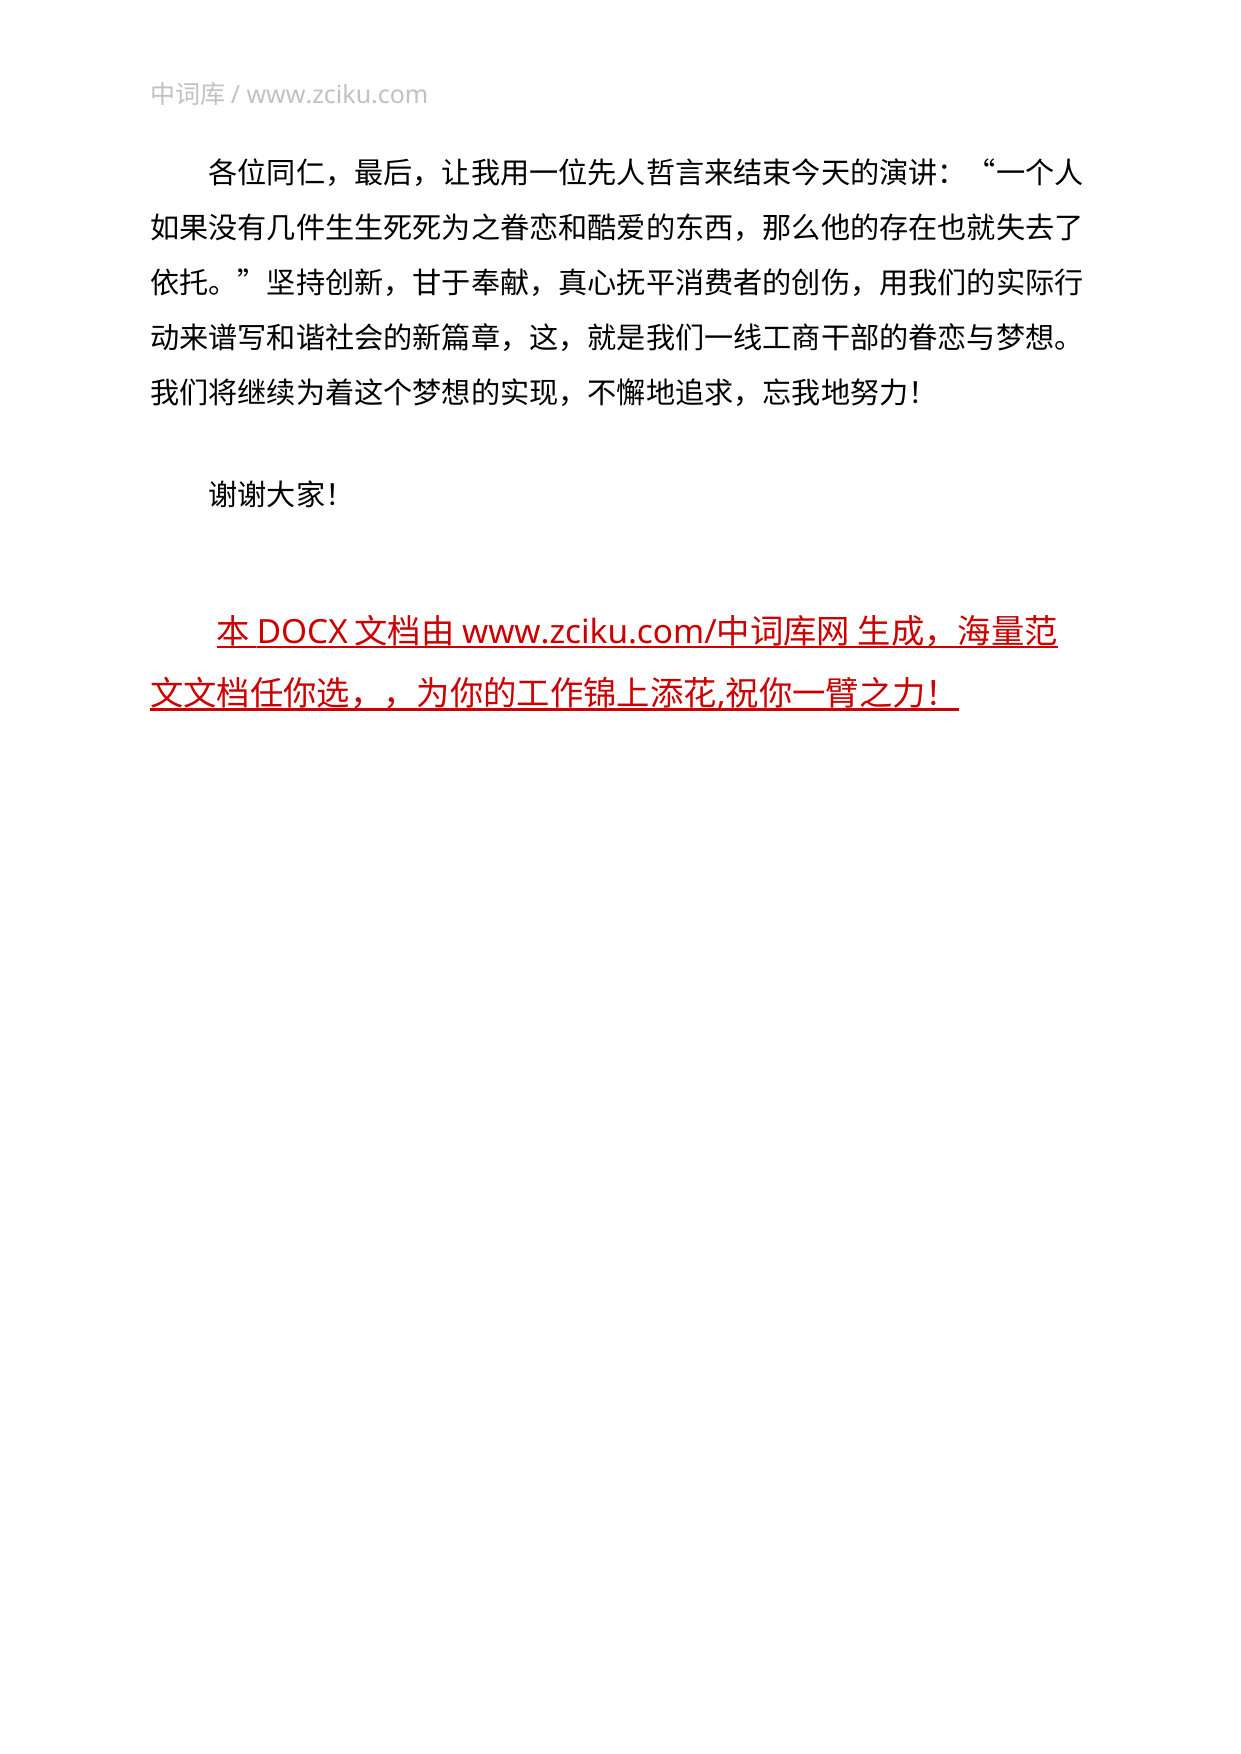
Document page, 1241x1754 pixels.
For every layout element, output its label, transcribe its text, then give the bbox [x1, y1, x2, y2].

text 本DOCX文档由 www.zciku.com/中词库网 生成，海量范文文档任你选，，为你的工作锦上添花,祝你一臂之力！ [150, 604, 1090, 716]
text 各位同仁，最后，让我用一位先人哲言来结束今天的演讲：“一个人如果没有几件生生死死为之眷恋和酷爱的东西，那么他的存在也就失去了依托。”坚持创新，甘于奉献，真心抚平消费者的创伤，用我们的实际行动来谱写和谐社会的新篇章，这，就是我们一线工商干部的眷恋与梦想。我们将继续为着这个梦想的实现，不懈地追求，忘我地努力！ [150, 150, 1090, 412]
text 谢谢大家！ [150, 471, 1090, 514]
